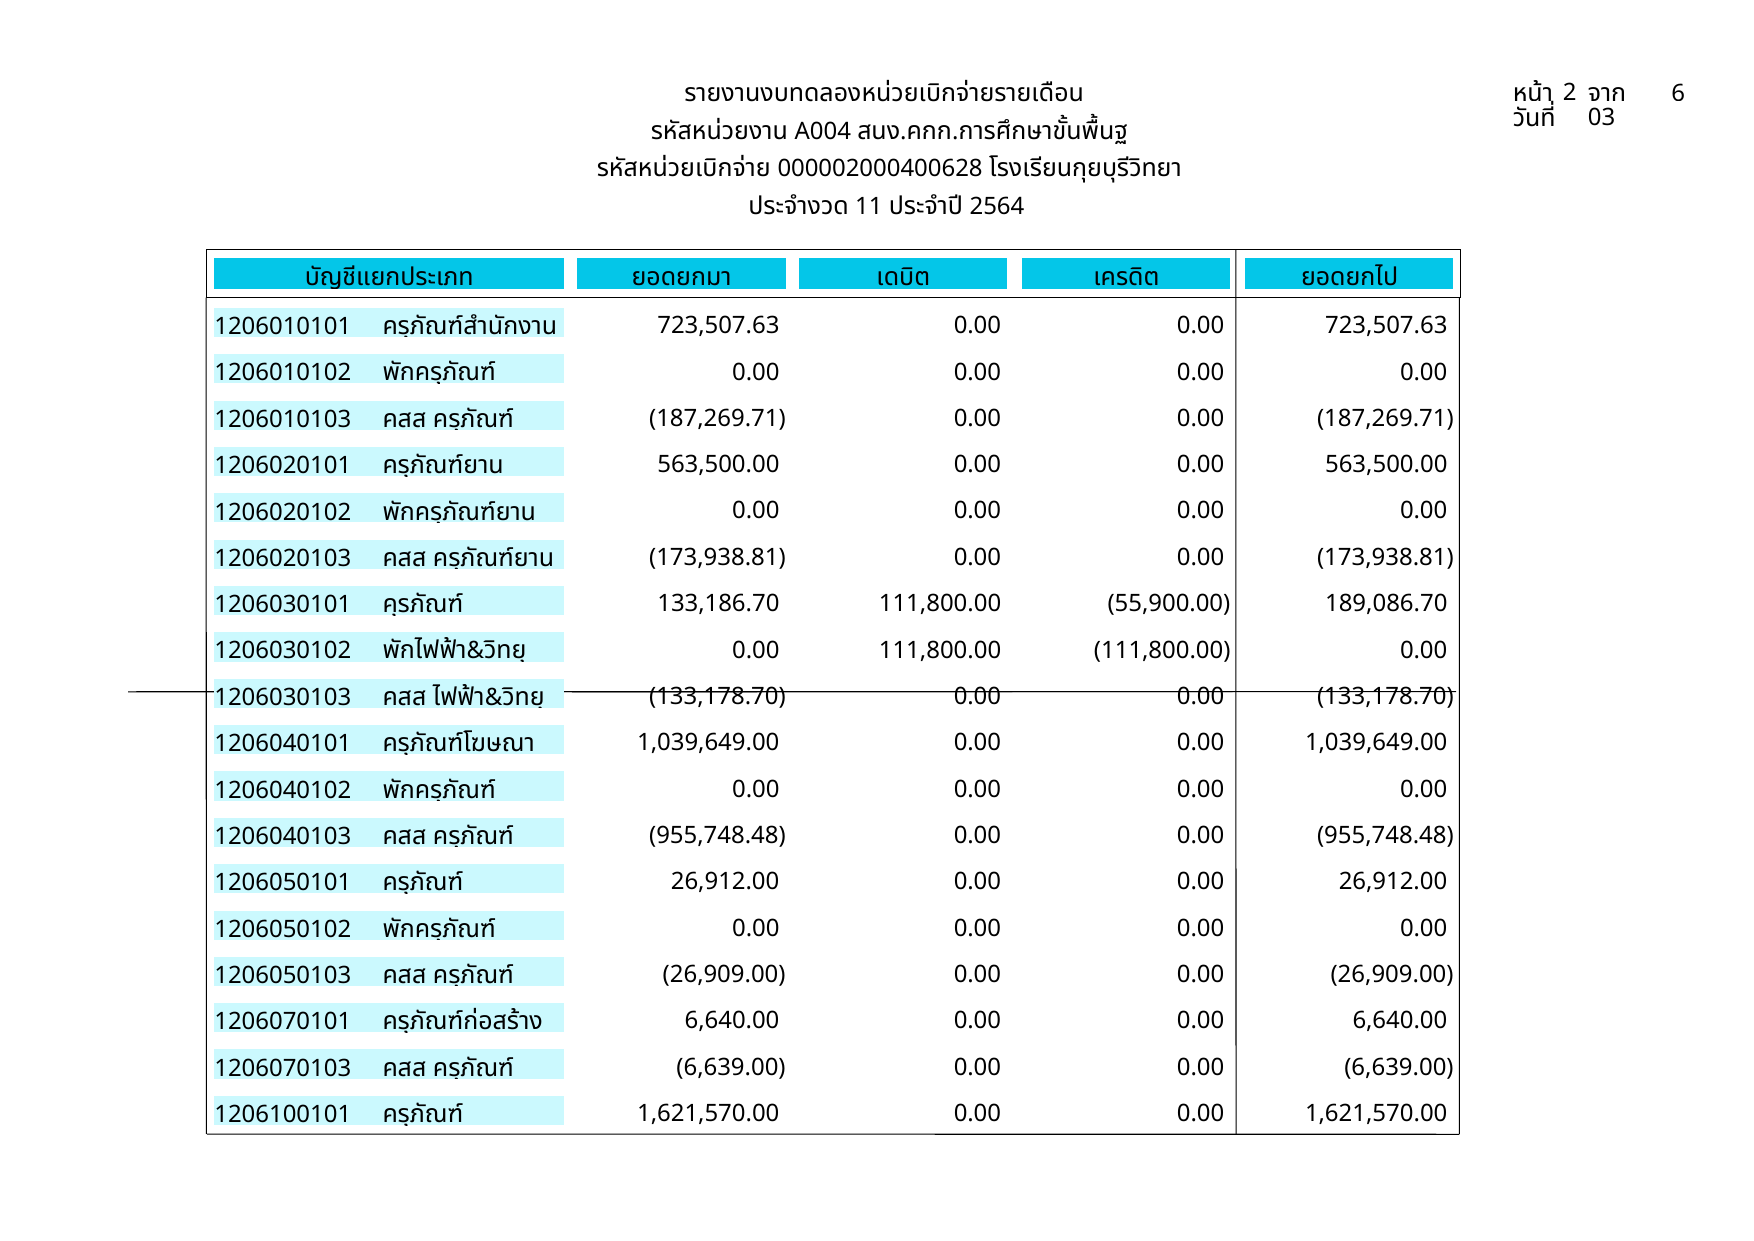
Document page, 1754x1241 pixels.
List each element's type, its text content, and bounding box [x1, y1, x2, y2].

text เดบิต [799, 258, 1007, 289]
text 0.00 [1022, 771, 1230, 801]
text ยอดยกไป [1245, 258, 1453, 289]
text รหัสหน่วยเบิกจ่าย 000002000400628 โรงเรียนกุยบุรีวิทยา [563, 150, 1216, 188]
text 0.00 [799, 1049, 1007, 1079]
text (187,269.71) [577, 401, 786, 430]
text 0.00 [1022, 864, 1230, 893]
text (6,639.00) [1245, 1049, 1453, 1079]
text 0.00 [799, 1003, 1007, 1032]
text (133,178.70) [577, 679, 786, 708]
text 1206100101 ครุภัณฑ์คอมพิวเตอร์ [214, 1096, 564, 1125]
text 1,039,649.00 [577, 725, 786, 754]
text 2 [1563, 75, 1588, 100]
text 1206020101 ครุภัณฑ์ยานพาหนะ [214, 447, 564, 476]
text 0.00 [799, 725, 1007, 754]
text 1206040103 คสส ครุภัณฑ์โฆษณา [214, 818, 564, 847]
text 0.00 [1245, 632, 1453, 662]
text 1206010102 พักครุภัณฑ์สำนักงาน [214, 354, 564, 383]
text (26,909.00) [577, 957, 786, 986]
text 1206010103 คสส ครุภัณฑ์สำนักงาน [214, 401, 564, 430]
text (111,800.00) [1022, 632, 1230, 662]
text ประจำงวด 11 ประจำปี 2564 [663, 188, 1109, 225]
text 0.00 [799, 540, 1007, 569]
text 0.00 [1022, 818, 1230, 847]
text 1206020103 คสส ครุภัณฑ์ยานพาหนะ [214, 540, 564, 569]
text 1206020102 พักครุภัณฑ์ยานพาหนะ [214, 493, 564, 522]
text (133,178.70) [1245, 679, 1453, 708]
text 6 [1671, 76, 1698, 101]
text บัญชีแยกประเภท [214, 258, 564, 289]
text 26,912.00 [577, 864, 786, 893]
text 0.00 [1022, 1049, 1230, 1079]
text 0.00 [577, 493, 786, 522]
text รายงานงบทดลองหน่วยเบิกจ่ายรายเดือน [638, 75, 1131, 113]
text หน้าที่ [1513, 75, 1562, 100]
text 0.00 [799, 1096, 1007, 1125]
text รหัสหน่วยงาน A004 สนง.คกก.การศึกษาขั้นพื้นฐ [563, 113, 1216, 150]
text (187,269.71) [1245, 401, 1453, 430]
text 723,507.63 [1245, 308, 1453, 337]
text 0.00 [1022, 354, 1230, 383]
text 1206050101 ครุภัณฑ์การเกษตร [214, 864, 564, 893]
text 1206050103 คสส ครุภัณฑ์เกษตร [214, 957, 564, 986]
text 0.00 [1022, 1003, 1230, 1032]
text จากทั้งหมด [1588, 75, 1666, 100]
text 723,507.63 [577, 308, 786, 337]
text 1206030103 คสส ไฟฟ้า&วิทยุ [214, 679, 564, 708]
text (173,938.81) [1245, 540, 1453, 569]
text 0.00 [1022, 308, 1230, 337]
text 26,912.00 [1245, 864, 1453, 893]
text 563,500.00 [1245, 447, 1453, 476]
text วันที่พิมพ์ [1513, 100, 1584, 126]
text 0.00 [799, 493, 1007, 522]
text (6,639.00) [577, 1049, 786, 1079]
text 0.00 [1022, 725, 1230, 754]
text 1206010101 ครุภัณฑ์สำนักงาน [214, 308, 564, 337]
text 1,621,570.00 [577, 1096, 786, 1125]
text 0.00 [1245, 771, 1453, 801]
text ยอดยกมา [577, 258, 786, 289]
text 0.00 [1245, 911, 1453, 940]
text 0.00 [799, 771, 1007, 801]
text 0.00 [1022, 957, 1230, 986]
text 1206040101 ครุภัณฑ์โฆษณา [214, 725, 564, 754]
text 6,640.00 [1245, 1003, 1453, 1032]
text (955,748.48) [577, 818, 786, 847]
text 03 กันยายน 2564 [1588, 100, 1693, 126]
text 6,640.00 [577, 1003, 786, 1032]
text 0.00 [1022, 911, 1230, 940]
text 563,500.00 [577, 447, 786, 476]
text 0.00 [799, 354, 1007, 383]
text 1206070103 คสส ครุภัณฑ์ก่อสร้าง [214, 1049, 564, 1079]
text 1,039,649.00 [1245, 725, 1453, 754]
text 0.00 [1245, 354, 1453, 383]
text 0.00 [577, 771, 786, 801]
text 0.00 [1022, 401, 1230, 430]
text 0.00 [577, 354, 786, 383]
text 0.00 [799, 679, 1007, 708]
text (26,909.00) [1245, 957, 1453, 986]
text 1206050102 พักครุภัณฑ์การเกษตร [214, 911, 564, 940]
text 0.00 [799, 911, 1007, 940]
text 0.00 [799, 447, 1007, 476]
text (55,900.00) [1022, 586, 1230, 615]
text (955,748.48) [1245, 818, 1453, 847]
text 133,186.70 [577, 586, 786, 615]
text เครดิต [1022, 258, 1230, 289]
text 0.00 [1022, 493, 1230, 522]
text 0.00 [1022, 447, 1230, 476]
text (173,938.81) [577, 540, 786, 569]
text 0.00 [1022, 1096, 1230, 1125]
text 0.00 [799, 864, 1007, 893]
text 0.00 [799, 957, 1007, 986]
text 111,800.00 [799, 586, 1007, 615]
text 1,621,570.00 [1245, 1096, 1453, 1125]
text 0.00 [577, 911, 786, 940]
text 189,086.70 [1245, 586, 1453, 615]
text 0.00 [799, 401, 1007, 430]
text 0.00 [799, 818, 1007, 847]
text 111,800.00 [799, 632, 1007, 662]
text 1206070101 ครุภัณฑ์ก่อสร้าง [214, 1003, 564, 1032]
text 0.00 [577, 632, 786, 662]
text 0.00 [799, 308, 1007, 337]
text 0.00 [1245, 493, 1453, 522]
text 1206040102 พักครุภัณฑ์โฆษณา [214, 771, 564, 801]
text 0.00 [1022, 679, 1230, 708]
text 1206030101 คุรภัณฑ์ไฟฟ้า&วิทยุ [214, 586, 564, 615]
text 1206030102 พักไฟฟ้า&วิทยุ [214, 632, 564, 662]
text 0.00 [1022, 540, 1230, 569]
